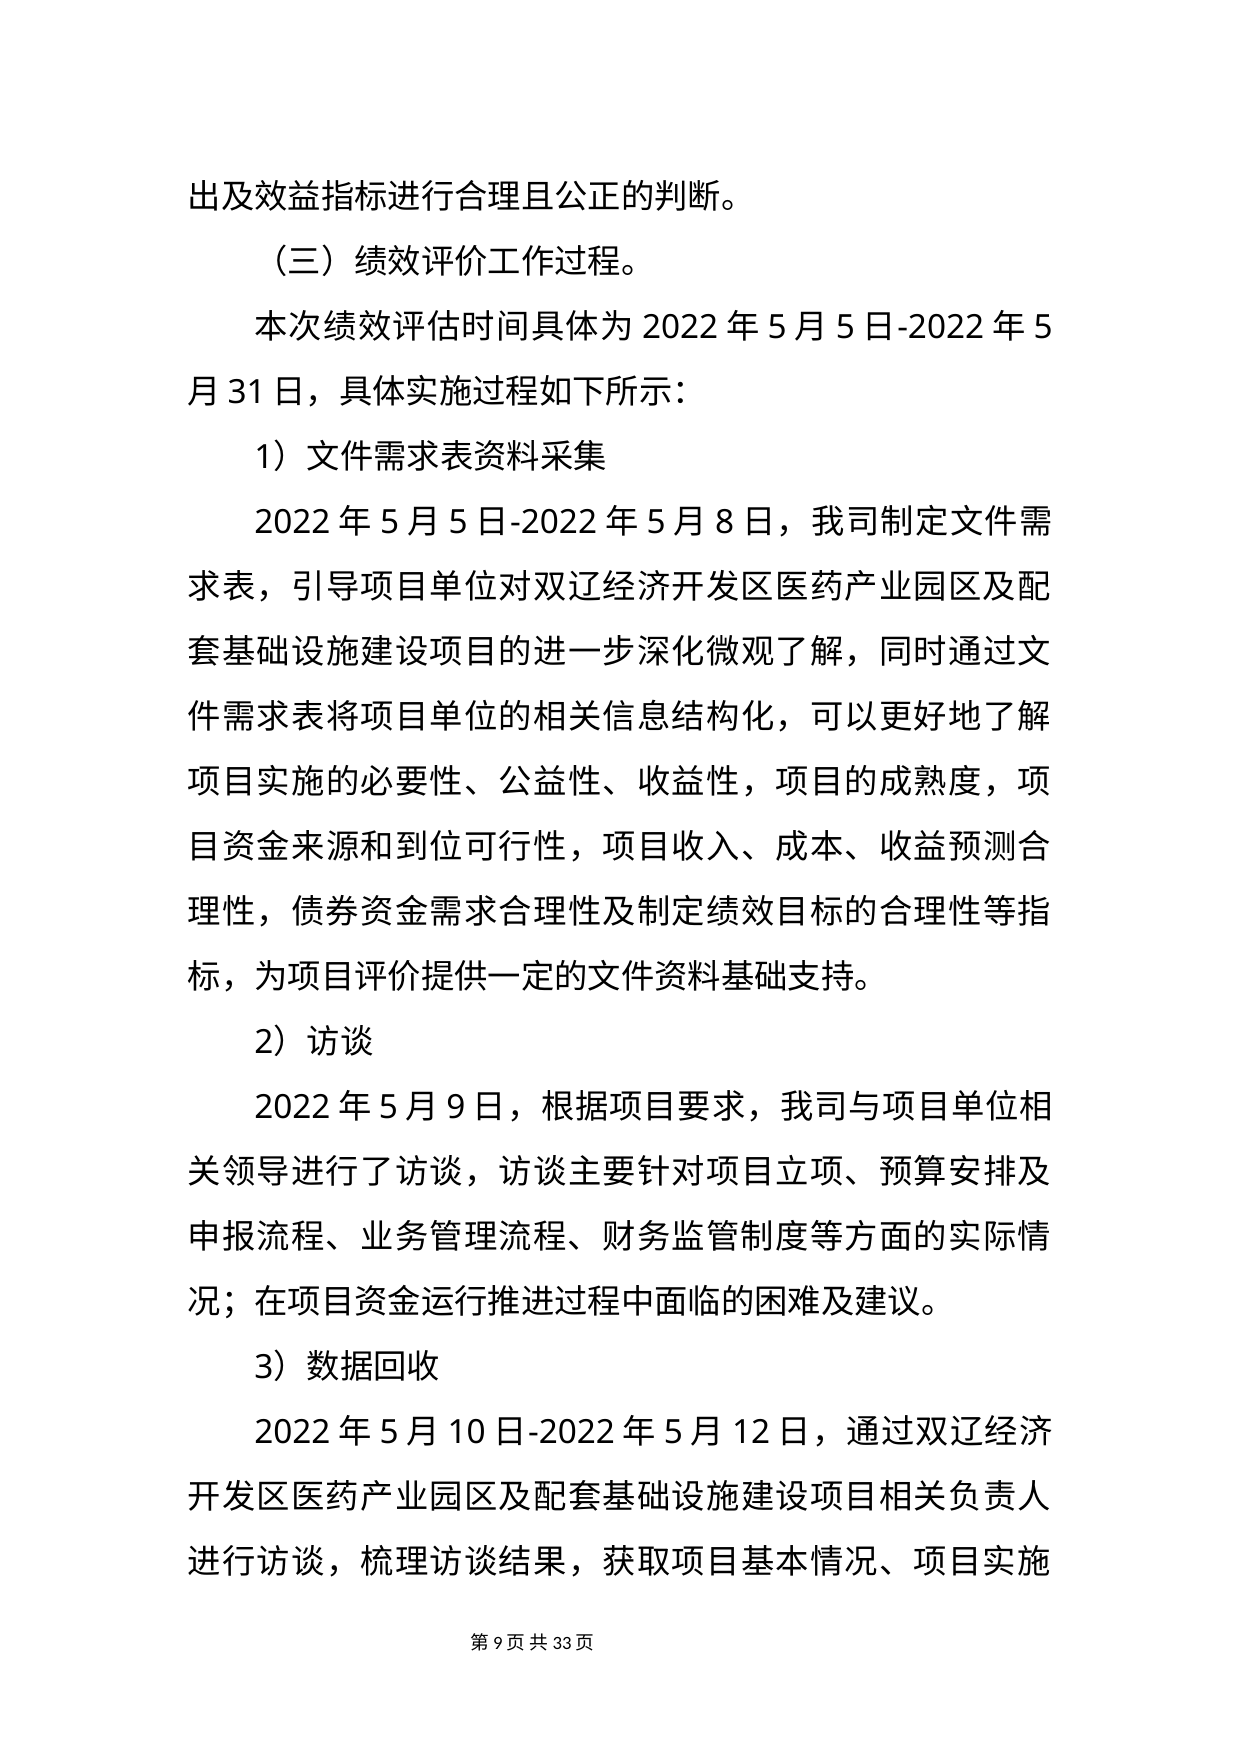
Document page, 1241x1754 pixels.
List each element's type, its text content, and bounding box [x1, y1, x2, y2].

list 2022年5月9日，根据项目要求，我司与项目单位相关领导进行了访谈，访谈主要针对项目立项、预算安排及申报流程、业务管理流程、财务监管制度等方面的实际情况；在项目资金运行推进过程中面临的困难及建议。 [187, 1072, 1053, 1332]
list 1）文件需求表资料采集 [254, 422, 1053, 487]
list 2022年5月5日-2022年5月8日，我司制定文件需求表，引导项目单位对双辽经济开发区医药产业园区及配套基础设施建设项目的进一步深化微观了解，同时通过文件需求表将项目单位的相关信息结构化，可以更好地了解项目实施的必要性、公益性、收益性，项目的成熟度，项目资金来源和到位可行性，项目收入、成本、收益预测合理性，债券资金需求合理性及制定绩效目标的合理性等指标，为项目评价提供一定的文件资料基础支持。 [187, 487, 1053, 1007]
list 本次绩效评估时间具体为2022年5月5日-2022年5月31日，具体实施过程如下所示： [187, 292, 1053, 422]
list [187, 162, 1053, 227]
list 绩效评价工作过程。 [187, 227, 1053, 292]
list 2）访谈 [254, 1007, 1053, 1072]
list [187, 1397, 1053, 1592]
list 3）数据回收 [254, 1332, 1053, 1397]
